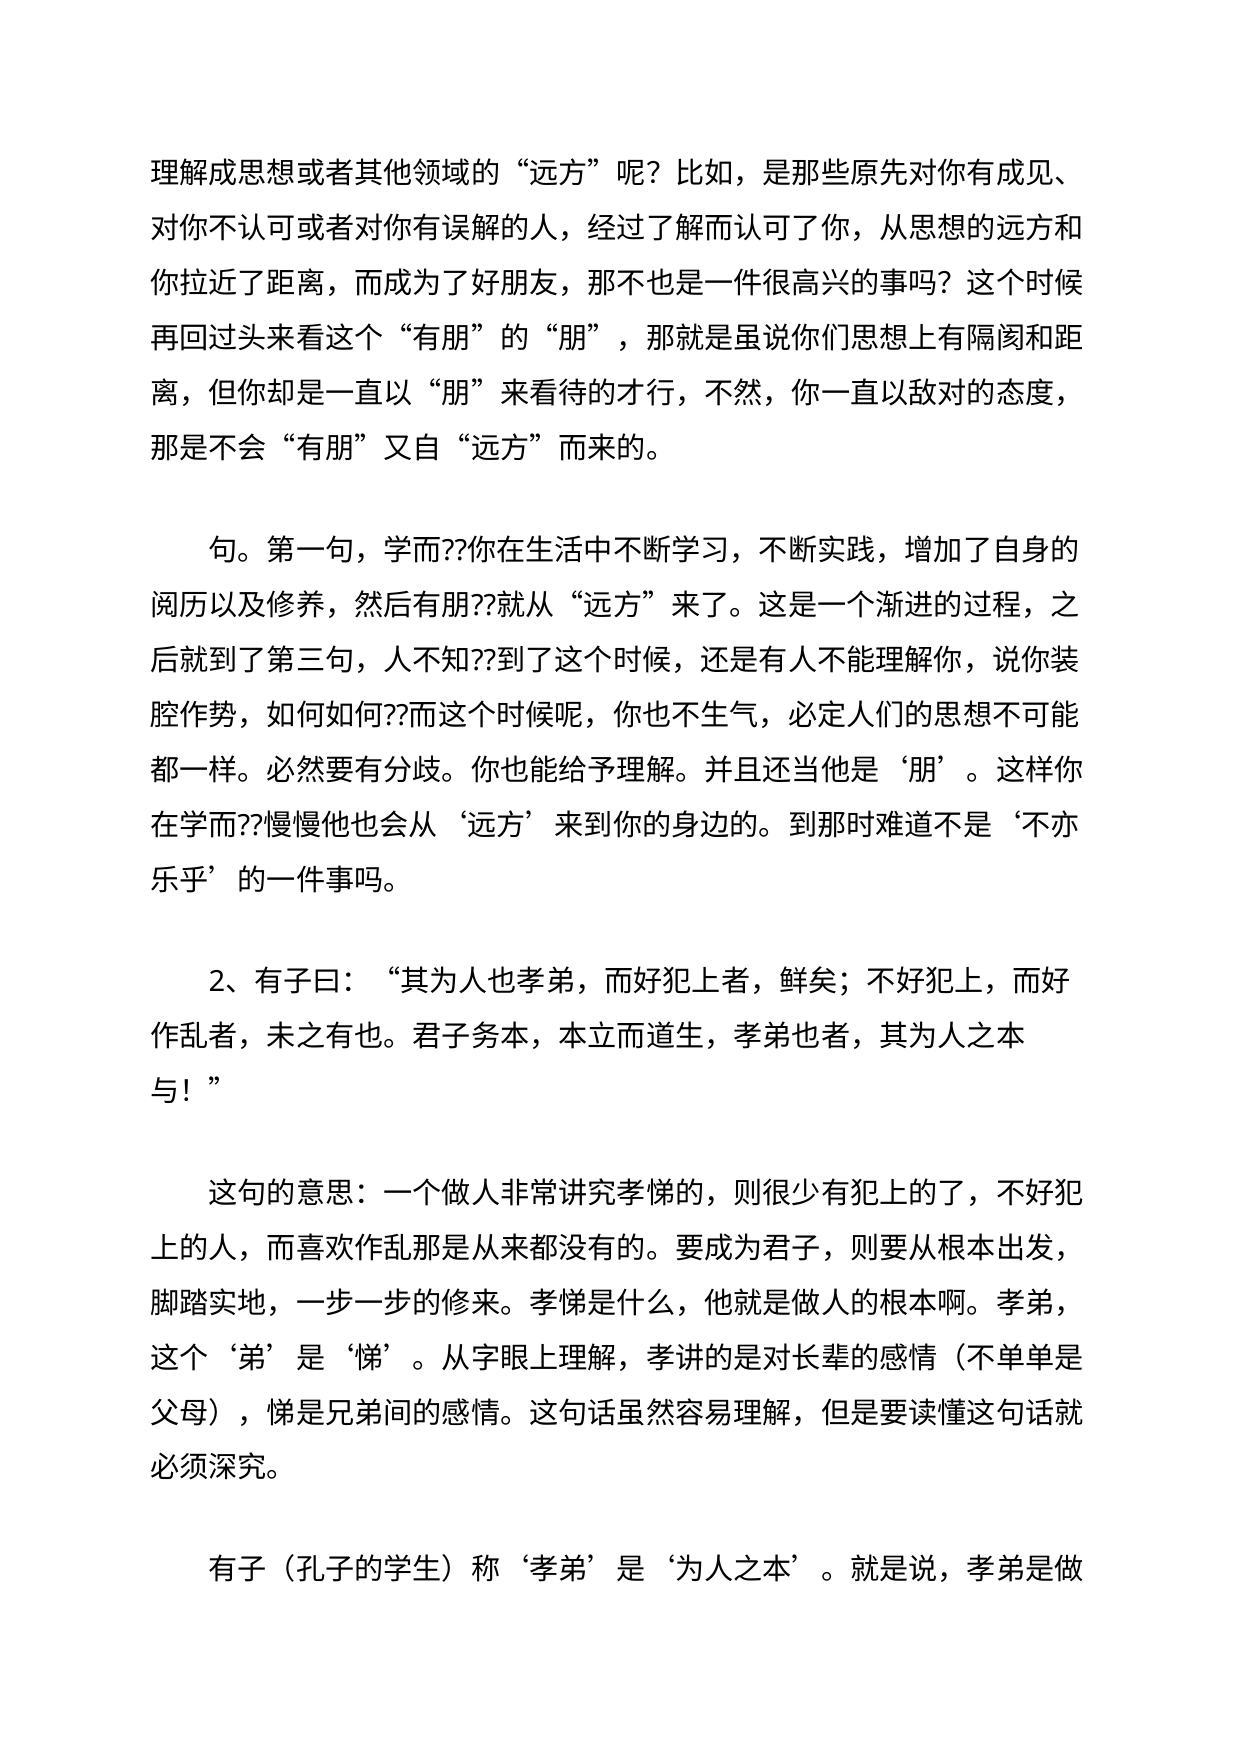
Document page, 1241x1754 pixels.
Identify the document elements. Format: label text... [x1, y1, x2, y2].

text 句。第一句，学而??你在生活中不断学习，不断实践，增加了自身的阅历以及修养，然后有朋??就从“远方”来了。这是一个渐进的过程，之后就到了第三句，人不知??到了这个时候，还是有人不能理解你，说你装腔作势，如何如何??而这个时候呢，你也不生气，必定人们的思想不可能都一样。必然要有分歧。你也能给予理解。并且还当他是‘朋’。这样你在学而??慢慢他也会从‘远方’来到你的身边的。到那时难道不是‘不亦乐乎’的一件事吗。 [150, 526, 1090, 898]
text 这句的意思：一个做人非常讲究孝悌的，则很少有犯上的了，不好犯上的人，而喜欢作乱那是从来都没有的。要成为君子，则要从根本出发，脚踏实地，一步一步的修来。孝悌是什么，他就是做人的根本啊。孝弟，这个‘弟’是‘悌’。从字眼上理解，孝讲的是对长辈的感情（不单单是父母），悌是兄弟间的感情。这句话虽然容易理解，但是要读懂这句话就必须深究。 [150, 1169, 1090, 1486]
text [150, 150, 1090, 467]
text 2、有子曰：“其为人也孝弟，而好犯上者，鲜矣；不好犯上，而好作乱者，未之有也。君子务本，本立而道生，孝弟也者，其为人之本与！” [150, 958, 1090, 1110]
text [150, 1546, 1090, 1588]
